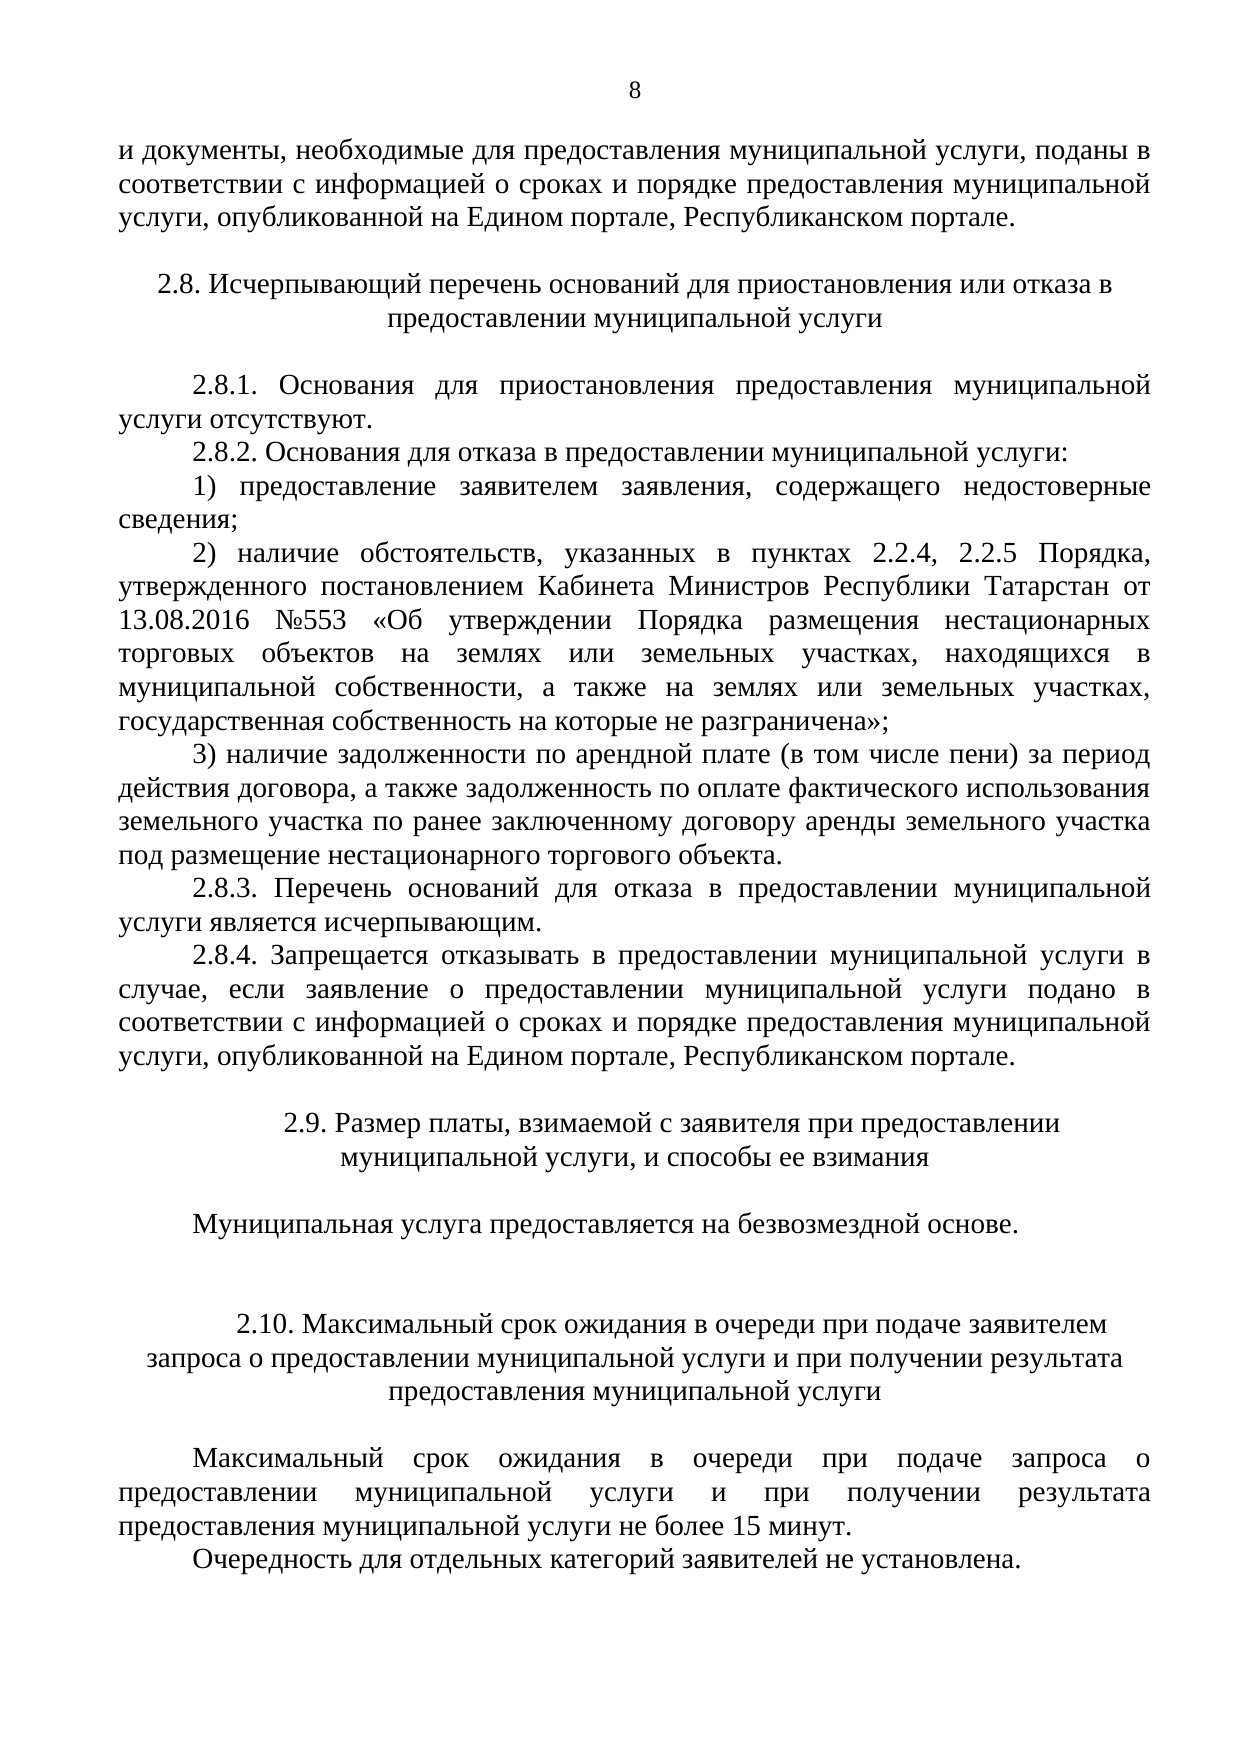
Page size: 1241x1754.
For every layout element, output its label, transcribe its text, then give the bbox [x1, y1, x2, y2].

text 3) наличие задолженности по арендной плате (в том числе пени) за период действия договора, а также задолженность по оплате фактического использования земельного участка по ранее заключенному договору аренды земельного участка под размещение нестационарного торгового объекта. [118, 736, 1152, 870]
text 2.8.3. Перечень оснований для отказа в предоставлении муниципальной услуги является исчерпывающим. [118, 870, 1152, 937]
text 1) предоставление заявителем заявления, содержащего недостоверные сведения; [118, 468, 1152, 535]
text Муниципальная услуга предоставляется на безвозмездной основе. [118, 1206, 1152, 1239]
text 2.8.1. Основания для приостановления предоставления муниципальной услуги отсутствуют. [118, 367, 1152, 434]
text 2) наличие обстоятельств, указанных в пунктах 2.2.4, 2.2.5 Порядка, утвержденного постановлением Кабинета Министров Республики Татарстан от 13.08.2016 №553 «Об утверждении Порядка размещения нестационарных торговых объектов на землях или земельных участках, находящихся в муниципальной собственности, а также на землях или земельных участках, государственная собственность на которые не разграничена»; [118, 535, 1152, 736]
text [118, 132, 1152, 233]
text 2.8.4. Запрещается отказывать в предоставлении муниципальной услуги в случае, если заявление о предоставлении муниципальной услуги подано в соответствии с информацией о сроках и порядке предоставления муниципальной услуги, опубликованной на Едином портале, Республиканском портале. [118, 937, 1152, 1072]
text 2.9. Размер платы, взимаемой с заявителя при предоставлении муниципальной услуги, и способы ее взимания [118, 1105, 1152, 1172]
text 2.10. Максимальный срок ожидания в очереди при подаче заявителем запроса о предоставлении муниципальной услуги и при получении результата предоставления муниципальной услуги [118, 1306, 1152, 1407]
text Максимальный срок ожидания в очереди при подаче запроса о предоставлении муниципальной услуги и при получении результата предоставления муниципальной услуги не более 15 минут. [118, 1441, 1152, 1541]
text 2.8. Исчерпывающий перечень оснований для приостановления или отказа в предоставлении муниципальной услуги [118, 267, 1152, 334]
text Очередность для отдельных категорий заявителей не установлена. [118, 1541, 1152, 1575]
text 2.8.2. Основания для отказа в предоставлении муниципальной услуги: [118, 434, 1152, 468]
